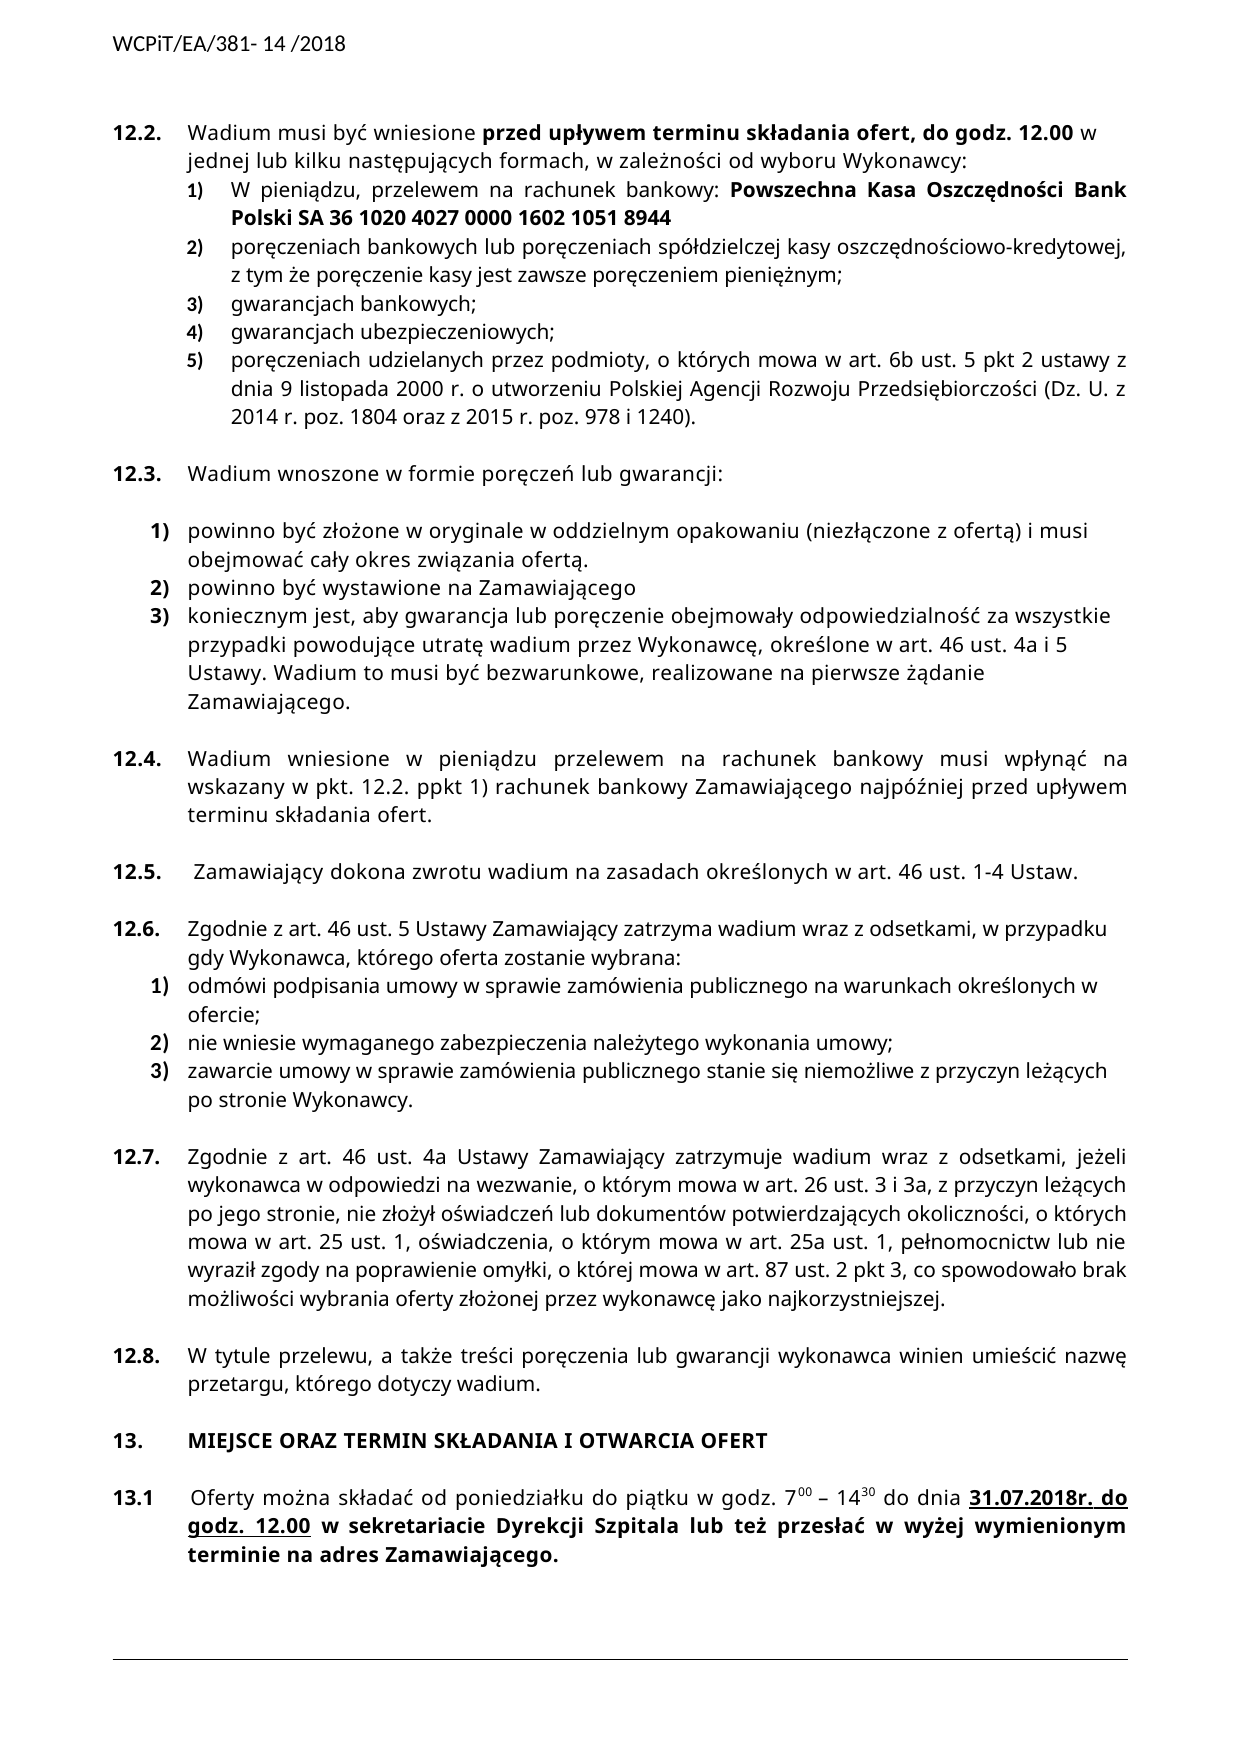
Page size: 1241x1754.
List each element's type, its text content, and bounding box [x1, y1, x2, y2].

list Wadium wnoszone w formie poręczeń lub gwarancji: [112, 459, 1128, 488]
list powinno być złożone w oryginale w oddzielnym opakowaniu (niezłączone z ofertą) i musi obejmować cały okres związania ofertą. [150, 516, 1128, 573]
list Wadium wniesione w pieniądzu przelewem na rachunek bankowy musi wpłynąć na wskazany w pkt. 12.2. ppkt 1) rachunek bankowy Zamawiającego najpóźniej przed upływem terminu składania ofert. [112, 744, 1128, 829]
list powinno być wystawione na Zamawiającego [150, 573, 1128, 602]
text 13.1 Oferty można składać od poniedziałku do piątku w godz. 700 – 1430 do dnia 31.07.2018r. do godz. 12.00 w sekretariacie Dyrekcji Szpitala lub też przesłać w wyżej wymienionym terminie na adres Zamawiającego. [112, 1483, 1128, 1568]
list poręczeniach udzielanych przez podmioty, o których mowa w art. 6b ust. 5 pkt 2 ustawy z dnia 9 listopada 2000 r. o utworzeniu Polskiej Agencji Rozwoju Przedsiębiorczości (Dz. U. z 2014 r. poz. 1804 oraz z 2015 r. poz. 978 i 1240). [186, 346, 1128, 431]
list zawarcie umowy w sprawie zamówienia publicznego stanie się niemożliwe z przyczyn leżących po stronie Wykonawcy. [150, 1057, 1128, 1113]
list poręczeniach bankowych lub poręczeniach spółdzielczej kasy oszczędnościowo-kredytowej, z tym że poręczenie kasy jest zawsze poręczeniem pieniężnym; [186, 232, 1128, 289]
list Zgodnie z art. 46 ust. 5 Ustawy Zamawiający zatrzyma wadium wraz z odsetkami, w przypadku gdy Wykonawca, którego oferta zostanie wybrana: [112, 914, 1128, 971]
list gwarancjach bankowych; [186, 289, 1128, 317]
list odmówi podpisania umowy w sprawie zamówienia publicznego na warunkach określonych w ofercie; [150, 971, 1128, 1028]
list nie wniesie wymaganego zabezpieczenia należytego wykonania umowy; [150, 1028, 1128, 1057]
list W tytule przelewu, a także treści poręczenia lub gwarancji wykonawca winien umieścić nazwę przetargu, którego dotyczy wadium. [112, 1341, 1128, 1398]
list koniecznym jest, aby gwarancja lub poręczenie obejmowały odpowiedzialność za wszystkie przypadki powodujące utratę wadium przez Wykonawcę, określone w art. 46 ust. 4a i 5 Ustawy. Wadium to musi być bezwarunkowe, realizowane na pierwsze żądanie Zamawiającego. [150, 602, 1128, 715]
text 13. MIEJSCE ORAZ TERMIN SKŁADANIA I OTWARCIA OFERT [112, 1426, 1128, 1455]
text 12.2. Wadium musi być wniesione przed upływem terminu składania ofert, do godz. 12.00 w jednej lub kilku następujących formach, w zależności od wyboru Wykonawcy: [112, 118, 1128, 175]
list W pieniądzu, przelewem na rachunek bankowy: Powszechna Kasa Oszczędności Bank Polski SA 36 1020 4027 0000 1602 1051 8944 [186, 175, 1128, 232]
list Zamawiający dokona zwrotu wadium na zasadach określonych w art. 46 ust. 1-4 Ustaw. [112, 857, 1128, 886]
list gwarancjach ubezpieczeniowych; [186, 317, 1128, 346]
list Zgodnie z art. 46 ust. 4a Ustawy Zamawiający zatrzymuje wadium wraz z odsetkami, jeżeli wykonawca w odpowiedzi na wezwanie, o którym mowa w art. 26 ust. 3 i 3a, z przyczyn leżących po jego stronie, nie złożył oświadczeń lub dokumentów potwierdzających okoliczności, o których mowa w art. 25 ust. 1, oświadczenia, o którym mowa w art. 25a ust. 1, pełnomocnictw lub nie wyraził zgody na poprawienie omyłki, o której mowa w art. 87 ust. 2 pkt 3, co spowodowało brak możliwości wybrania oferty złożonej przez wykonawcę jako najkorzystniejszej. [112, 1142, 1128, 1312]
